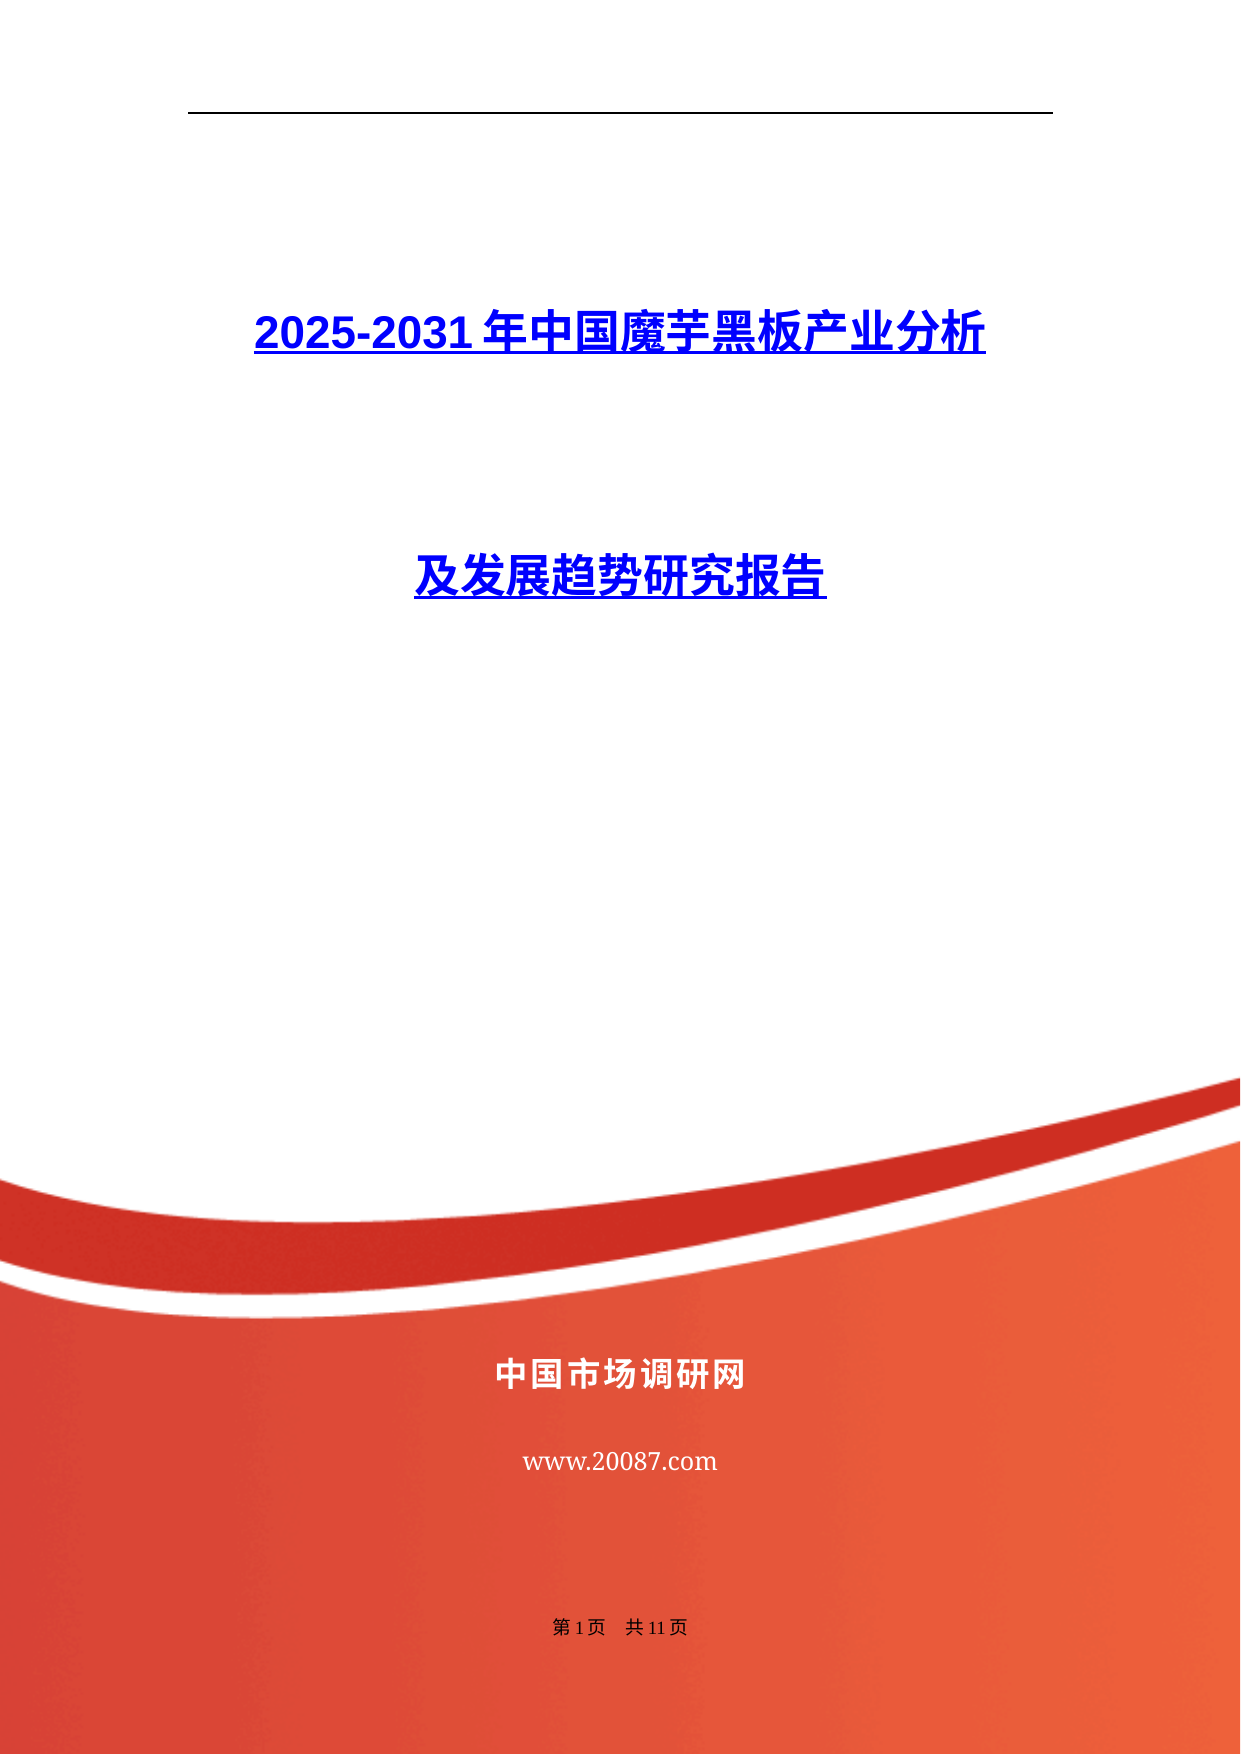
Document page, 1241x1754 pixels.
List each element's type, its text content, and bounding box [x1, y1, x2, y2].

picture [0, 1006, 1241, 1754]
table_header 2025-2031年中国魔芋黑板产业分析及发展趋势研究报告 [188, 207, 1053, 773]
text www.20087.com [187, 1428, 1053, 1493]
subtitle 中国市场调研网 [187, 1339, 1053, 1404]
